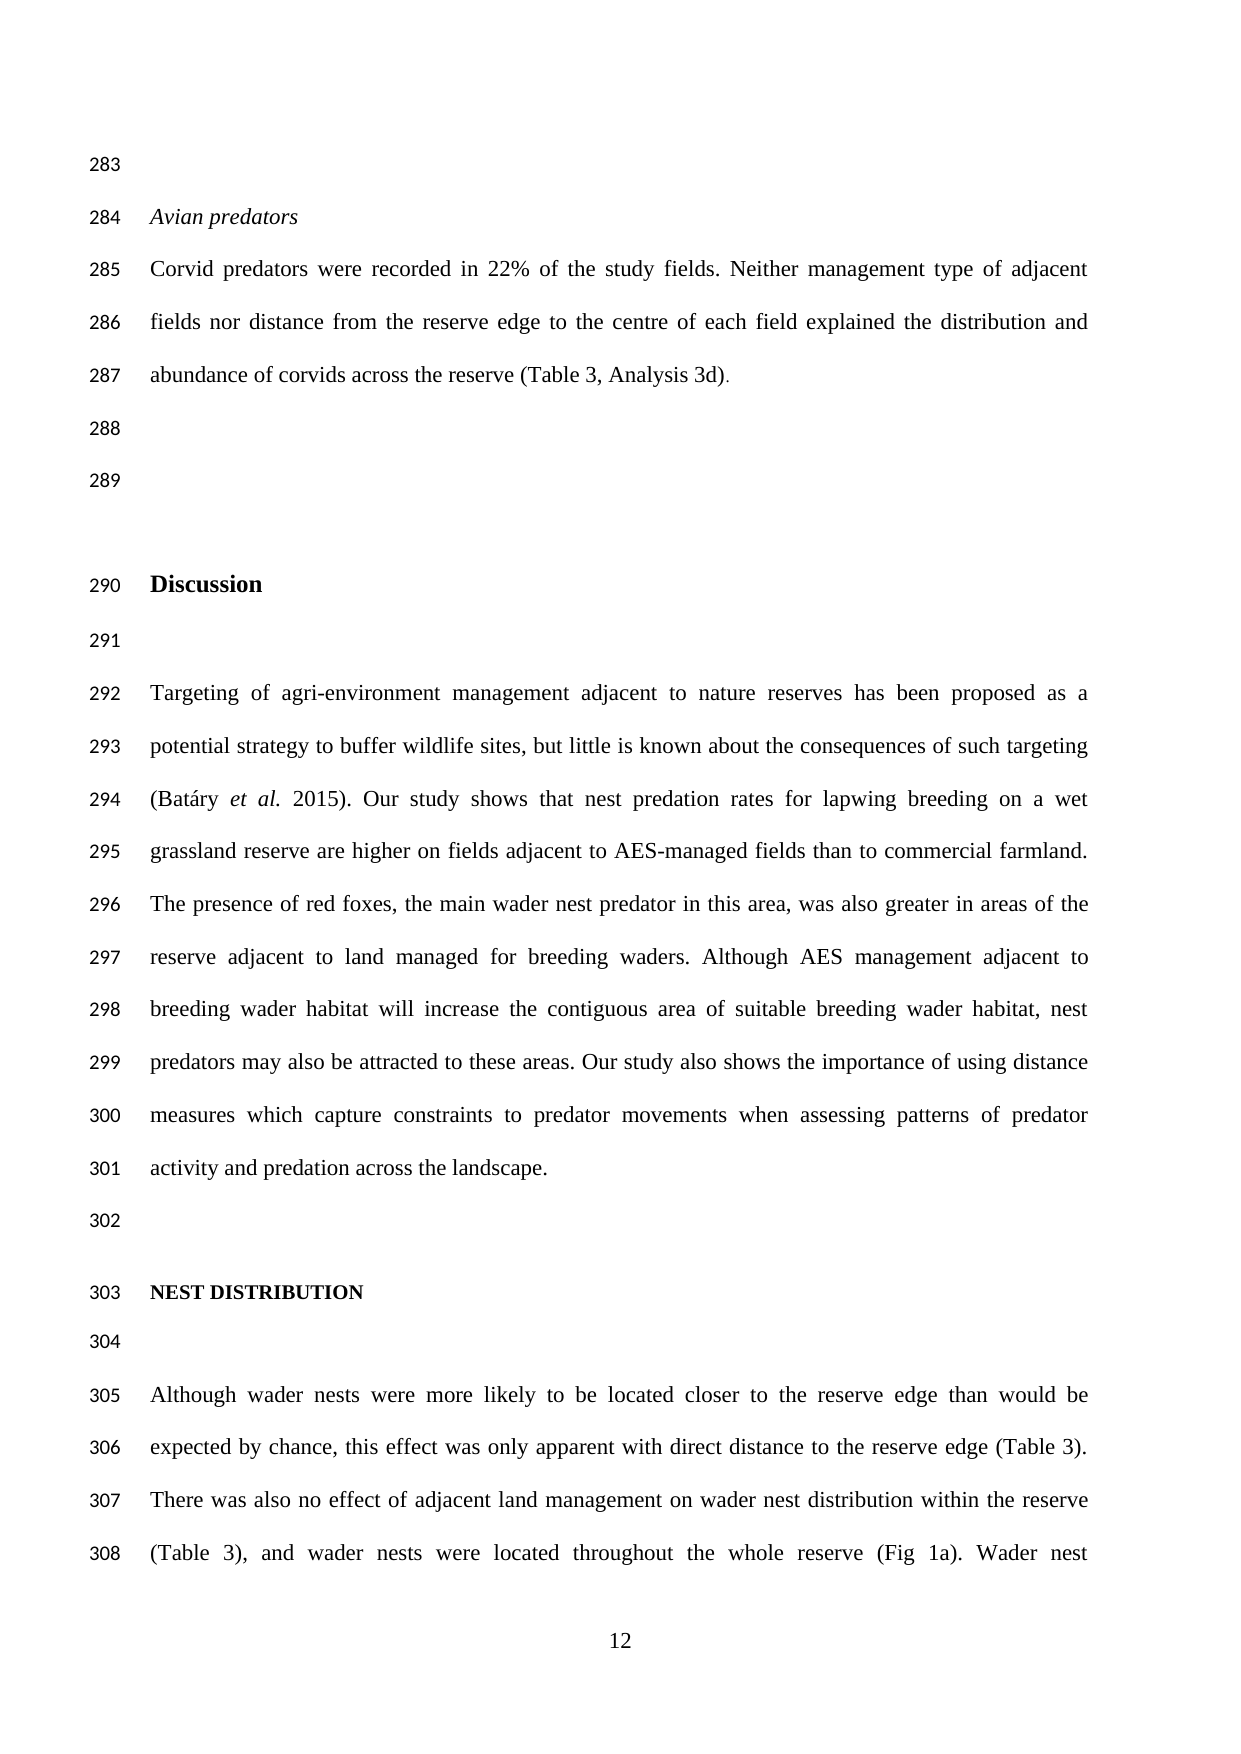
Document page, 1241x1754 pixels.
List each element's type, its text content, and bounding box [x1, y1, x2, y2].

text Targeting of agri-environment management adjacent to nature reserves has been proposed as a potential strategy to buffer wildlife sites, but little is known about the consequences of such targeting (Batáry et al. 2015). Our study shows that nest predation rates for lapwing breeding on a wet grassland reserve are higher on fields adjacent to AES-managed fields than to commercial farmland. The presence of red foxes, the main wader nest predator in this area, was also greater in areas of the reserve adjacent to land managed for breeding waders. Although AES management adjacent to breeding wader habitat will increase the contiguous area of suitable breeding wader habitat, nest predators may also be attracted to these areas. Our study also shows the importance of using distance measures which capture constraints to predator movements when assessing patterns of predator activity and predation across the landscape. [150, 679, 1090, 1180]
text Corvid predators were recorded in 22% of the study fields. Neither management type of adjacent fields nor distance from the reserve edge to the centre of each field explained the distribution and abundance of corvids across the reserve (Table 3, Analysis 3d). [150, 255, 1090, 387]
subtitle NEST DISTRIBUTION [150, 1280, 1090, 1304]
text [150, 1381, 1090, 1565]
text Avian predators [150, 203, 1090, 229]
subtitle Discussion [150, 569, 1090, 598]
